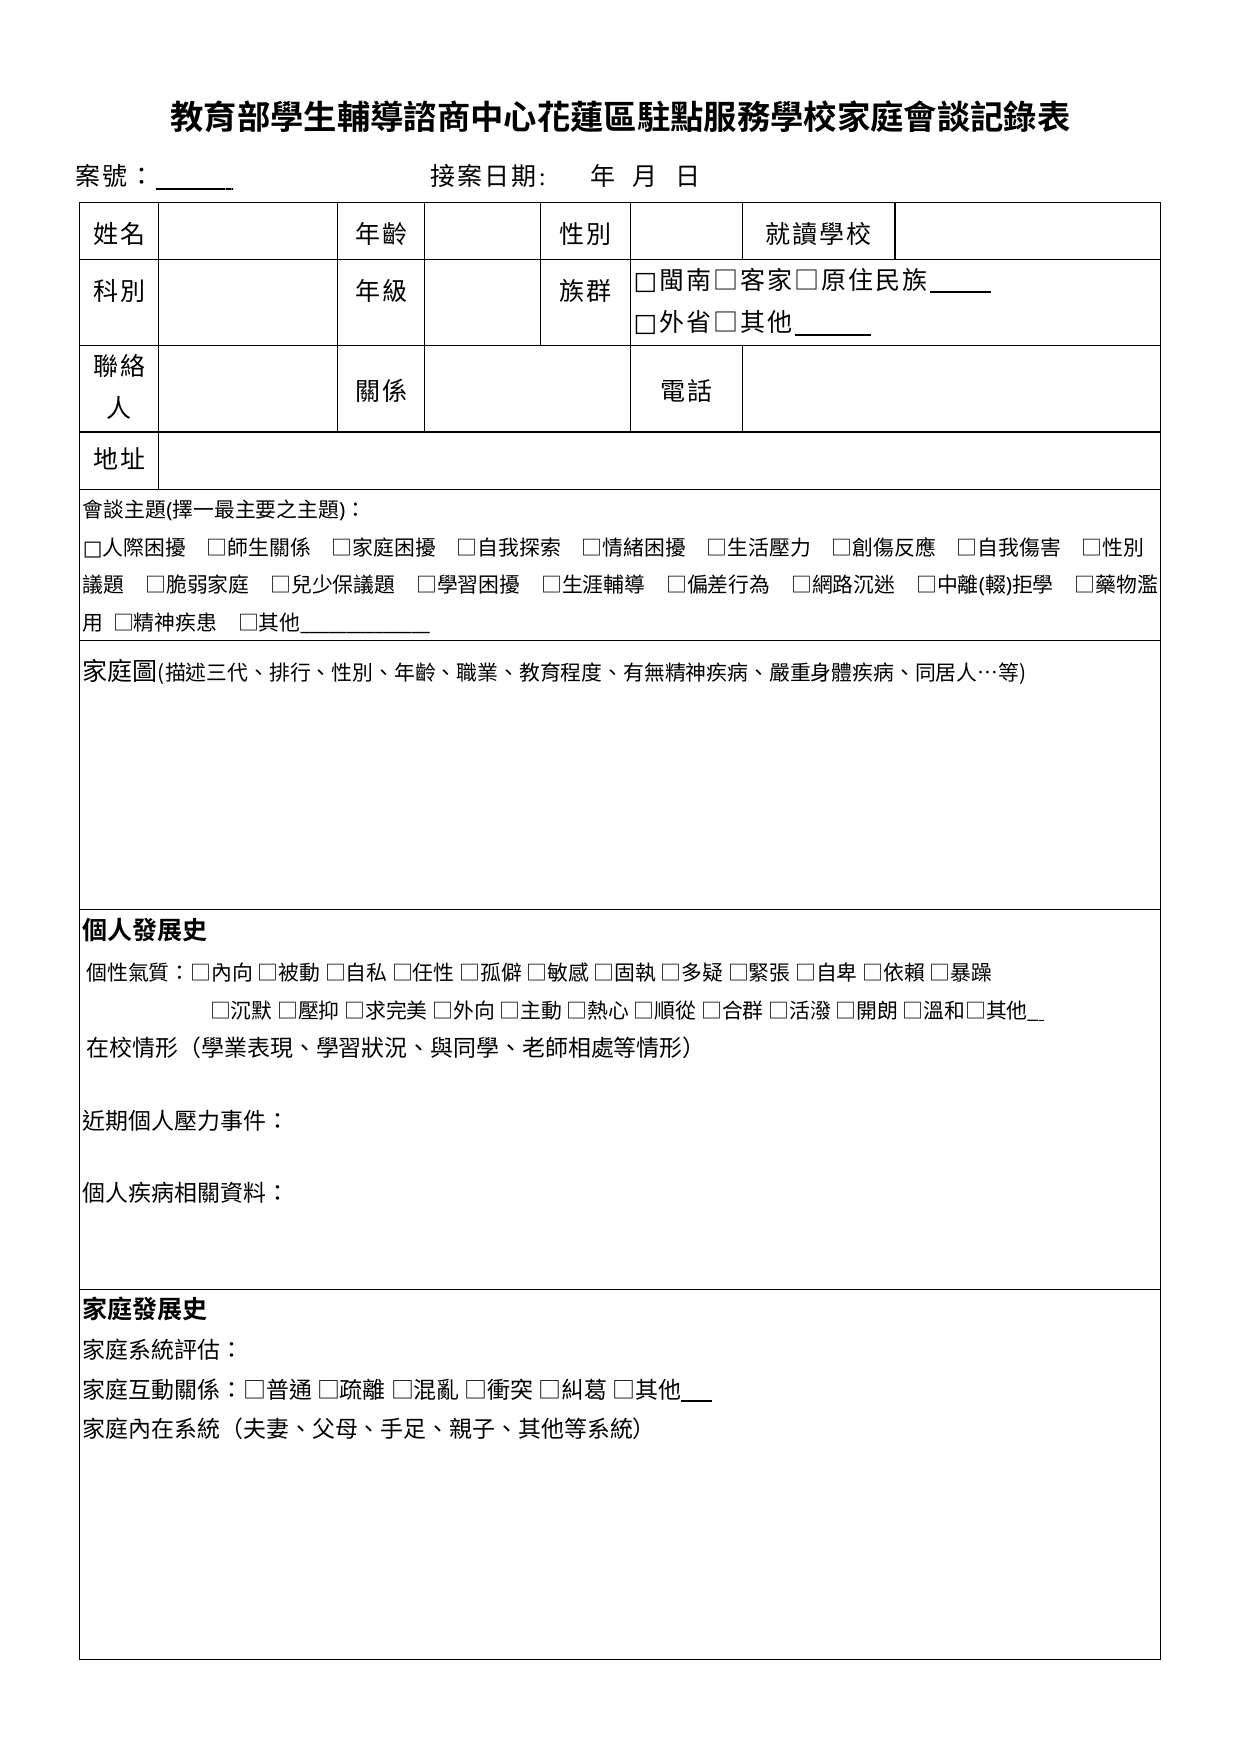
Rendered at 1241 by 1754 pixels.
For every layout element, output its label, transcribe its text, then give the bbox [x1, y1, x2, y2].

table_cell [159, 260, 337, 345]
table_cell [743, 346, 1160, 431]
table_cell [425, 260, 540, 345]
table_cell 族群 [541, 260, 630, 345]
text 案號： 接案日期: 年 月 日 [75, 146, 1151, 196]
table_header 性別 [541, 203, 630, 259]
table_cell 科別 [80, 260, 158, 345]
table_cell 會談主題(擇一最主要之主題)： □人際困擾 □師生關係 □家庭困擾 □自我探索 □情緒困擾 □生活壓力 □創傷反應 □自我傷害 □性別議題 □脆弱家庭 □兒少保議題 □學習困擾 □生涯輔導 □偏差行為 □網路沉迷 □中離(輟)拒學 □藥物濫用 □精神疾患 □其他______________ [80, 490, 1160, 640]
table_cell 地址 [80, 433, 158, 489]
table_header [896, 203, 1160, 259]
table_header [159, 203, 337, 259]
text 教育部學生輔導諮商中心花蓮區駐點服務學校家庭會談記錄表 [75, 89, 1165, 139]
table_header [631, 203, 742, 259]
table_cell 關係 [338, 346, 424, 431]
table_cell [425, 346, 630, 431]
table_cell 年級 [338, 260, 424, 345]
table_cell [159, 346, 337, 431]
table_header 姓名 [80, 203, 158, 259]
table_cell □閩南□客家□原住民族 □外省□其他 [631, 260, 1160, 345]
table_cell [159, 433, 1160, 489]
table_cell 聯絡 人 [80, 346, 158, 431]
table_header [425, 203, 540, 259]
table_header 年齡 [338, 203, 424, 259]
table_cell 電話 [631, 346, 742, 431]
table_cell 家庭圖(描述三代、排行、性別、年齡、職業、教育程度、有無精神疾病、嚴重身體疾病、同居人…等) [80, 641, 1160, 909]
table_cell 個人發展史 個性氣質：□內向 □被動 □自私 □任性 □孤僻 □敏感 □固執 □多疑 □緊張 □自卑 □依賴 □暴躁 □沉默 □壓抑 □求完美 □外向 □主動 □熱心 □順從 □合群 □活潑 □開朗 □溫和□其他_ 在校情形（學業表現、學習狀況、與同學、老師相處等情形） 近期個人壓力事件： 個人疾病相關資料： [80, 910, 1160, 1289]
table_cell 家庭發展史 家庭系統評估： 家庭互動關係：□普通 □疏離 □混亂 □衝突 □糾葛 □其他 家庭內在系統（夫妻、父母、手足、親子、其他等系統） [80, 1290, 1160, 1659]
table_header 就讀學校 [743, 203, 894, 259]
